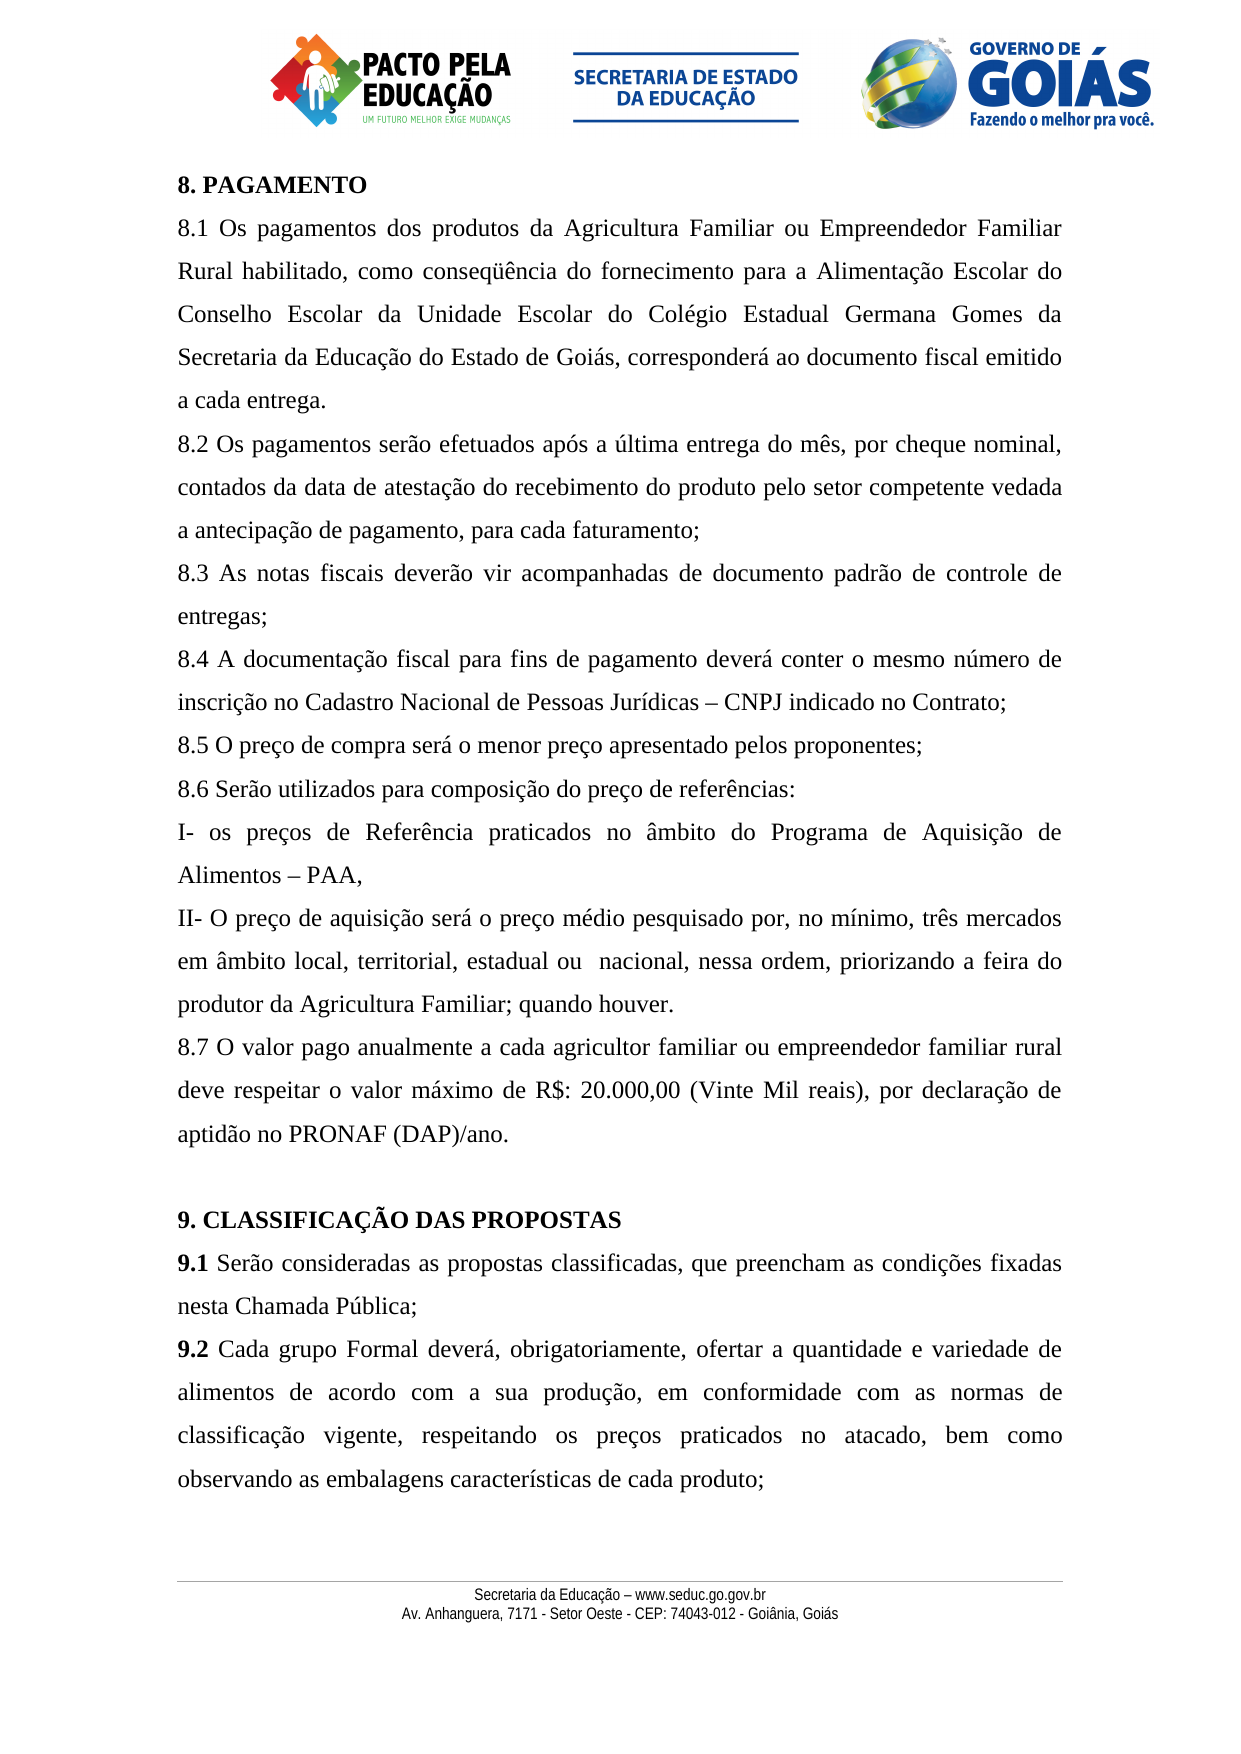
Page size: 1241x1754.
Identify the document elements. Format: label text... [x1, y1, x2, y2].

text 8. PAGAMENTO [177, 170, 1078, 199]
text 9.1 Serão consideradas as propostas classificadas, que preencham as condições fixadas nesta Chamada Pública; [177, 1248, 1063, 1320]
text II- O preço de aquisição será o preço médio pesquisado por, no mínimo, três mercados em âmbito local, territorial, estadual ou nacional, nessa ordem, priorizando a feira do produtor da Agricultura Familiar; quando houver. [177, 903, 1063, 1018]
text I- os preços de Referência praticados no âmbito do Programa de Aquisição de Alimentos – PAA, [177, 817, 1063, 889]
text 8.6 Serão utilizados para composição do preço de referências: [177, 774, 1063, 802]
text 8.5 O preço de compra será o menor preço apresentado pelos proponentes; [177, 731, 1063, 759]
text 8.2 Os pagamentos serão efetuados após a última entrega do mês, por cheque nominal, contados da data de atestação do recebimento do produto pelo setor competente vedada a antecipação de pagamento, para cada faturamento; [177, 429, 1063, 544]
text 9.2 Cada grupo Formal deverá, obrigatoriamente, ofertar a quantidade e variedade de alimentos de acordo com a sua produção, em conformidade com as normas de classificação vigente, respeitando os preços praticados no atacado, bem como observando as embalagens características de cada produto; [177, 1334, 1063, 1492]
text 9. CLASSIFICAÇÃO DAS PROPOSTAS [177, 1205, 1063, 1234]
text 8.3 As notas fiscais deverão vir acompanhadas de documento padrão de controle de entregas; [177, 558, 1063, 630]
text 8.7 O valor pago anualmente a cada agricultor familiar ou empreendedor familiar rural deve respeitar o valor máximo de R$: 20.000,00 (Vinte Mil reais), por declaração de aptidão no PRONAF (DAP)/ano. [177, 1032, 1063, 1147]
text 8.1 Os pagamentos dos produtos da Agricultura Familiar ou Empreendedor Familiar Rural habilitado, como conseqüência do fornecimento para a Alimentação Escolar do Conselho Escolar da Unidade Escolar do Colégio Estadual Germana Gomes da Secretaria da Educação do Estado de Goiás, corresponderá ao documento fiscal emitido a cada entrega. [177, 213, 1063, 414]
picture [261, 29, 1161, 138]
text documentação fiscal para fins de pagamento deverá conter o mesmo número de inscrição no Cadastro Nacional de Pessoas Jurídicas – CNPJ indicado no Contrato; [177, 644, 1063, 716]
